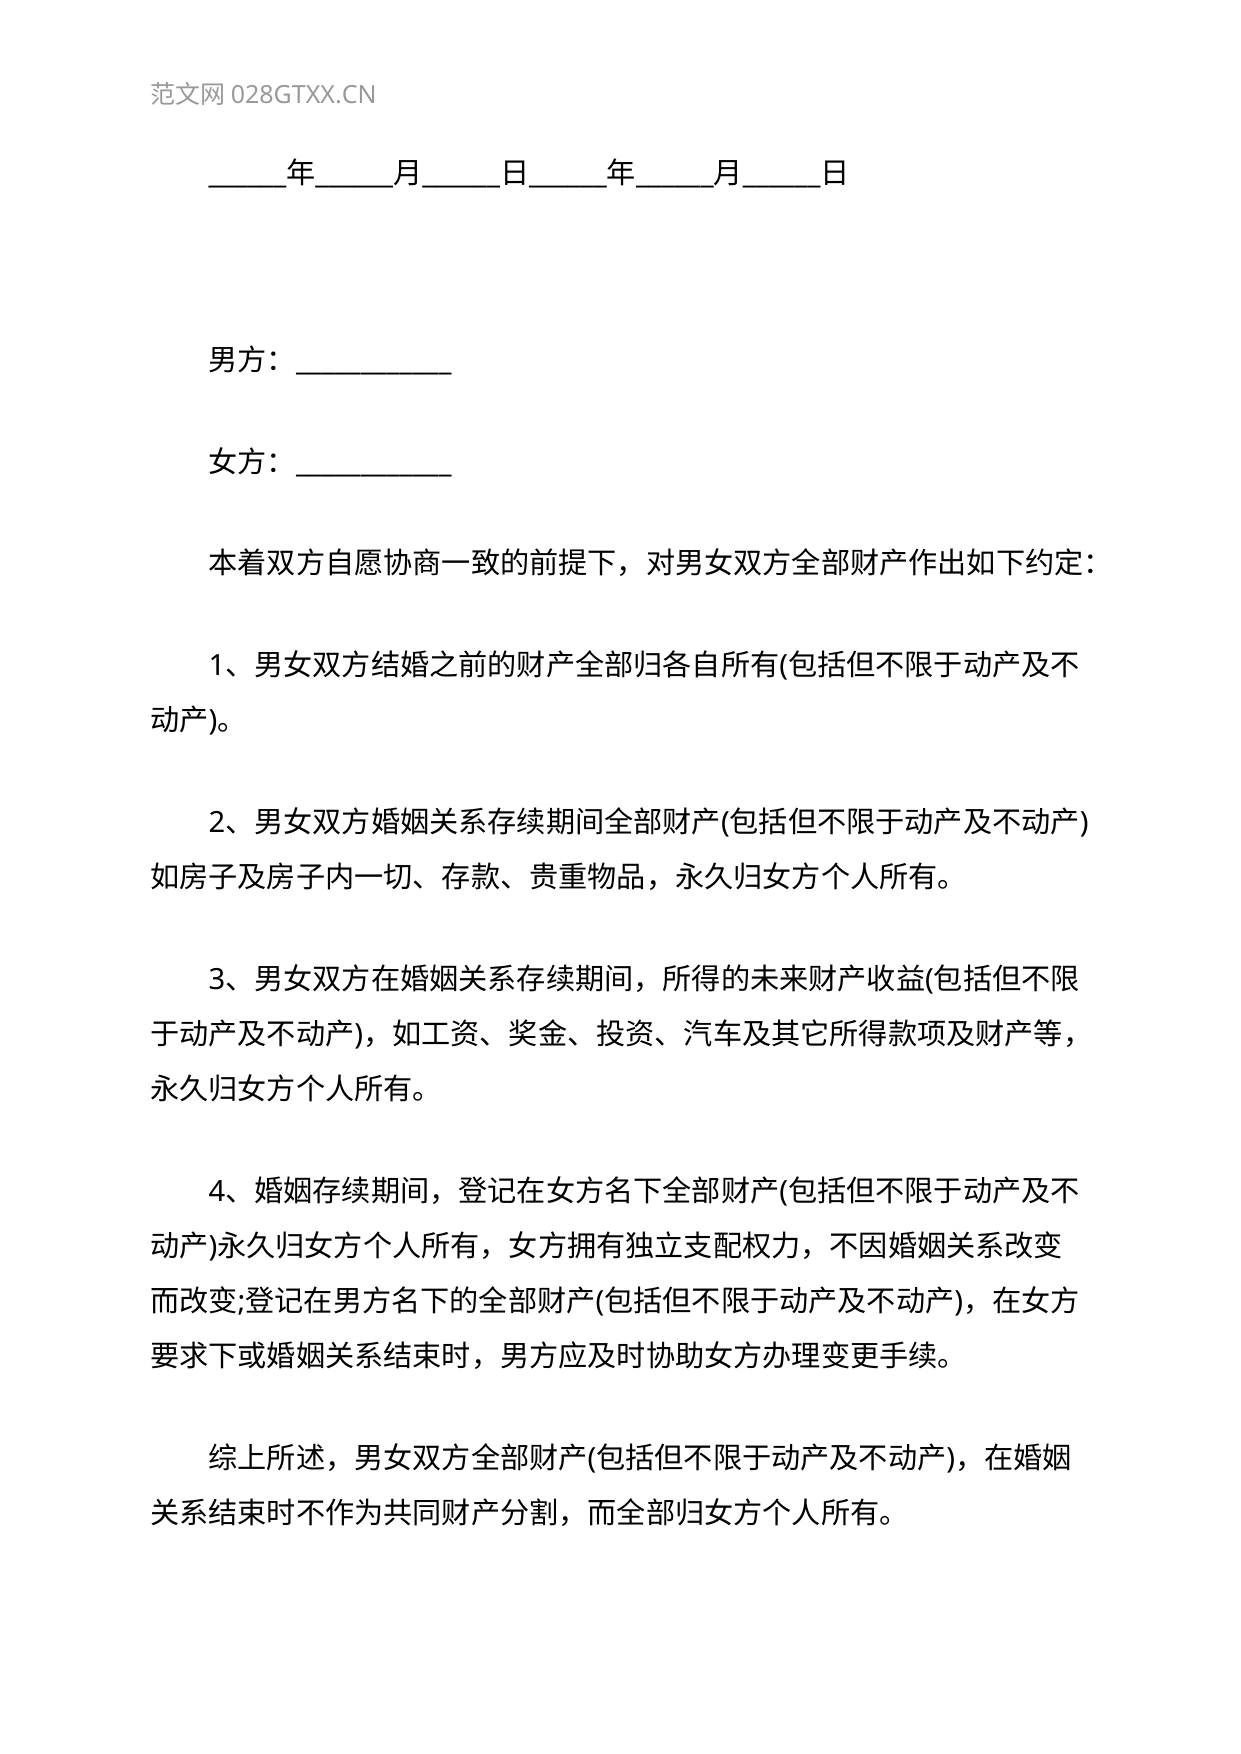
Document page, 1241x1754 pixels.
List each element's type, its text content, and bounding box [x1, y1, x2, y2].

text 2、男女双方婚姻关系存续期间全部财产(包括但不限于动产及不动产)如房子及房子内一切、存款、贵重物品，永久归女方个人所有。 [150, 799, 1090, 896]
text 本着双方自愿协商一致的前提下，对男女双方全部财产作出如下约定： [150, 540, 1090, 582]
text 男方：____________ [150, 336, 1090, 378]
text ______年______月______日______年______月______日 [150, 150, 1090, 192]
text 1、男女双方结婚之前的财产全部归各自所有(包括但不限于动产及不动产)。 [150, 642, 1090, 739]
text 4、婚姻存续期间，登记在女方名下全部财产(包括但不限于动产及不动产)永久归女方个人所有，女方拥有独立支配权力，不因婚姻关系改变而改变;登记在男方名下的全部财产(包括但不限于动产及不动产)，在女方要求下或婚姻关系结束时，男方应及时协助女方办理变更手续。 [150, 1167, 1090, 1375]
text 女方：____________ [150, 438, 1090, 481]
text 综上所述，男女双方全部财产(包括但不限于动产及不动产)，在婚姻关系结束时不作为共同财产分割，而全部归女方个人所有。 [150, 1434, 1090, 1531]
text 3、男女双方在婚姻关系存续期间，所得的未来财产收益(包括但不限于动产及不动产)，如工资、奖金、投资、汽车及其它所得款项及财产等，永久归女方个人所有。 [150, 956, 1090, 1108]
